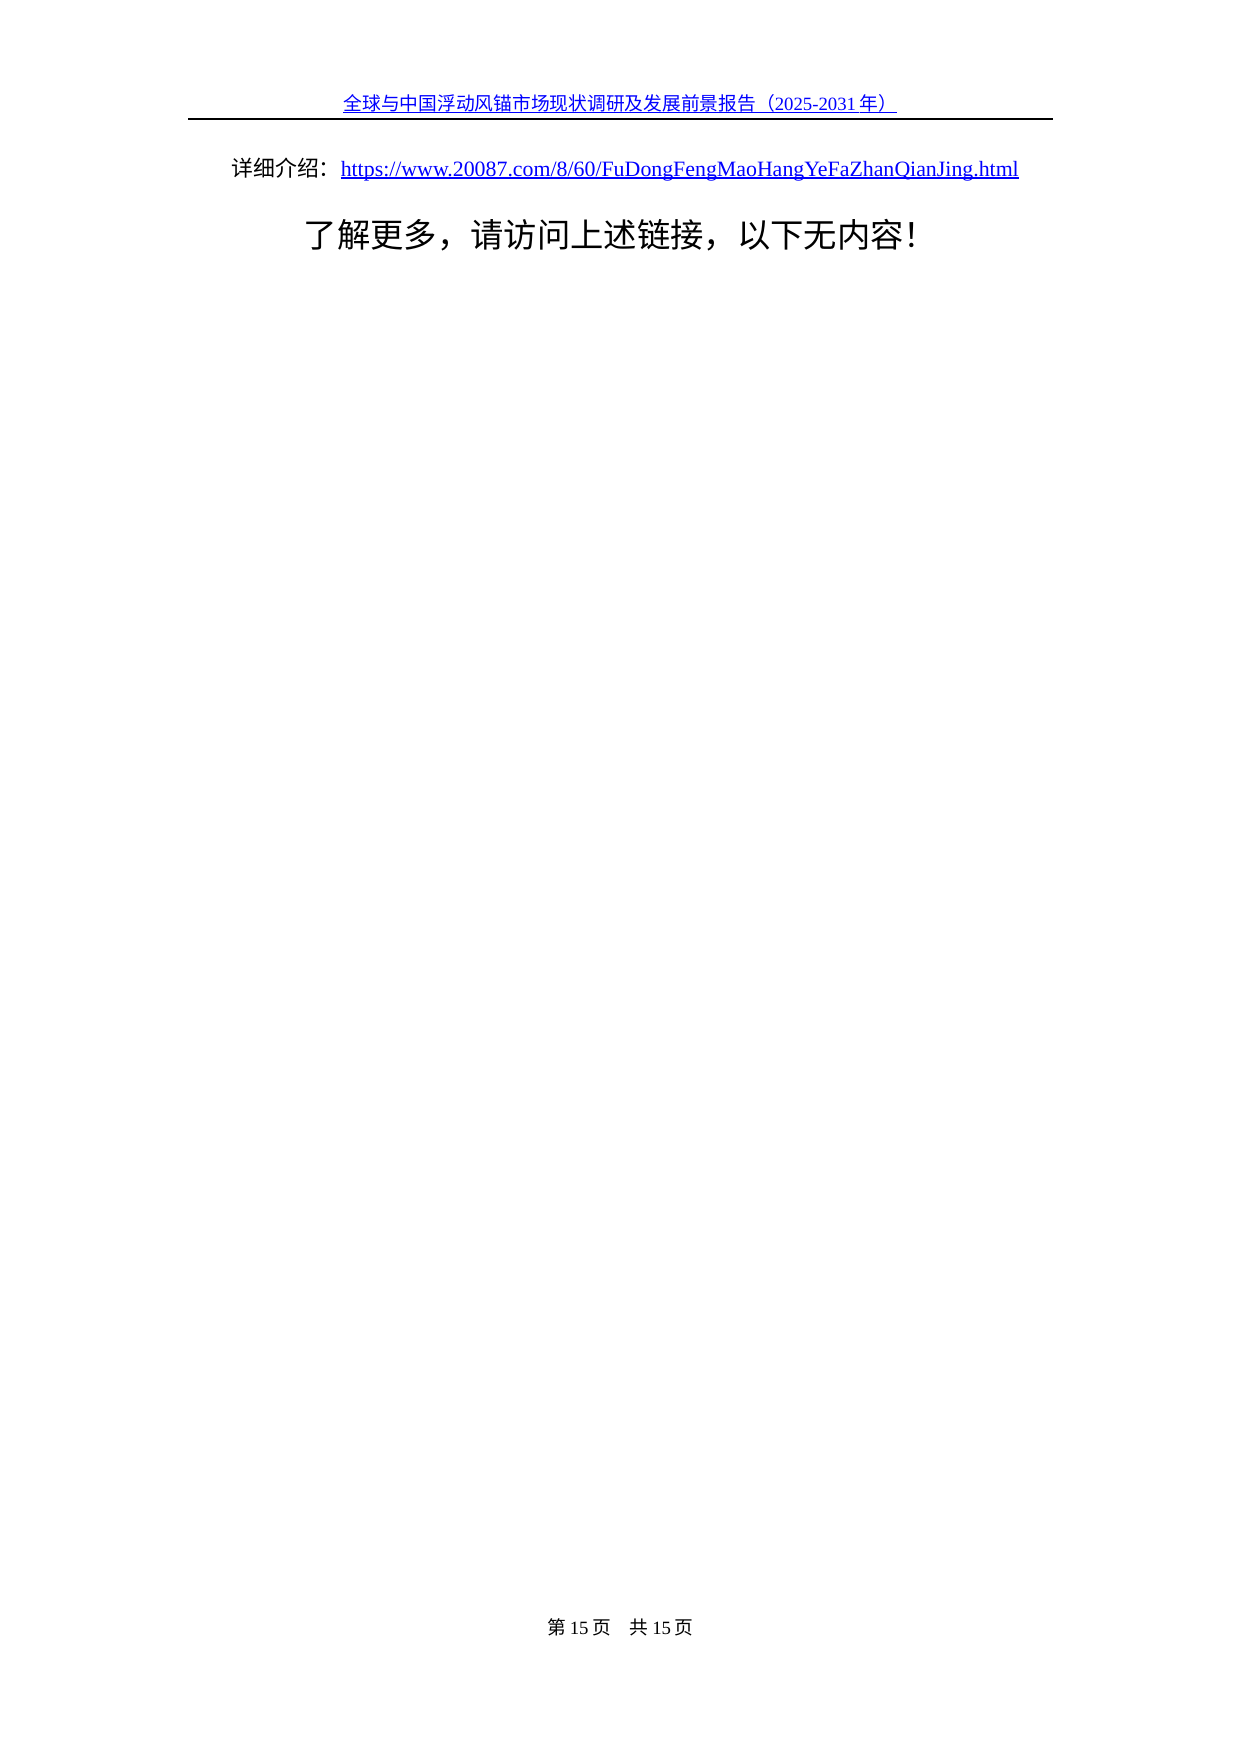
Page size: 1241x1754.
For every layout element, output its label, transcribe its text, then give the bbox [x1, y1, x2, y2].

text 详细介绍：https://www.20087.com/8/60/FuDongFengMaoHangYeFaZhanQianJing.html [187, 150, 1053, 183]
title 了解更多，请访问上述链接，以下无内容！ [187, 200, 1053, 265]
